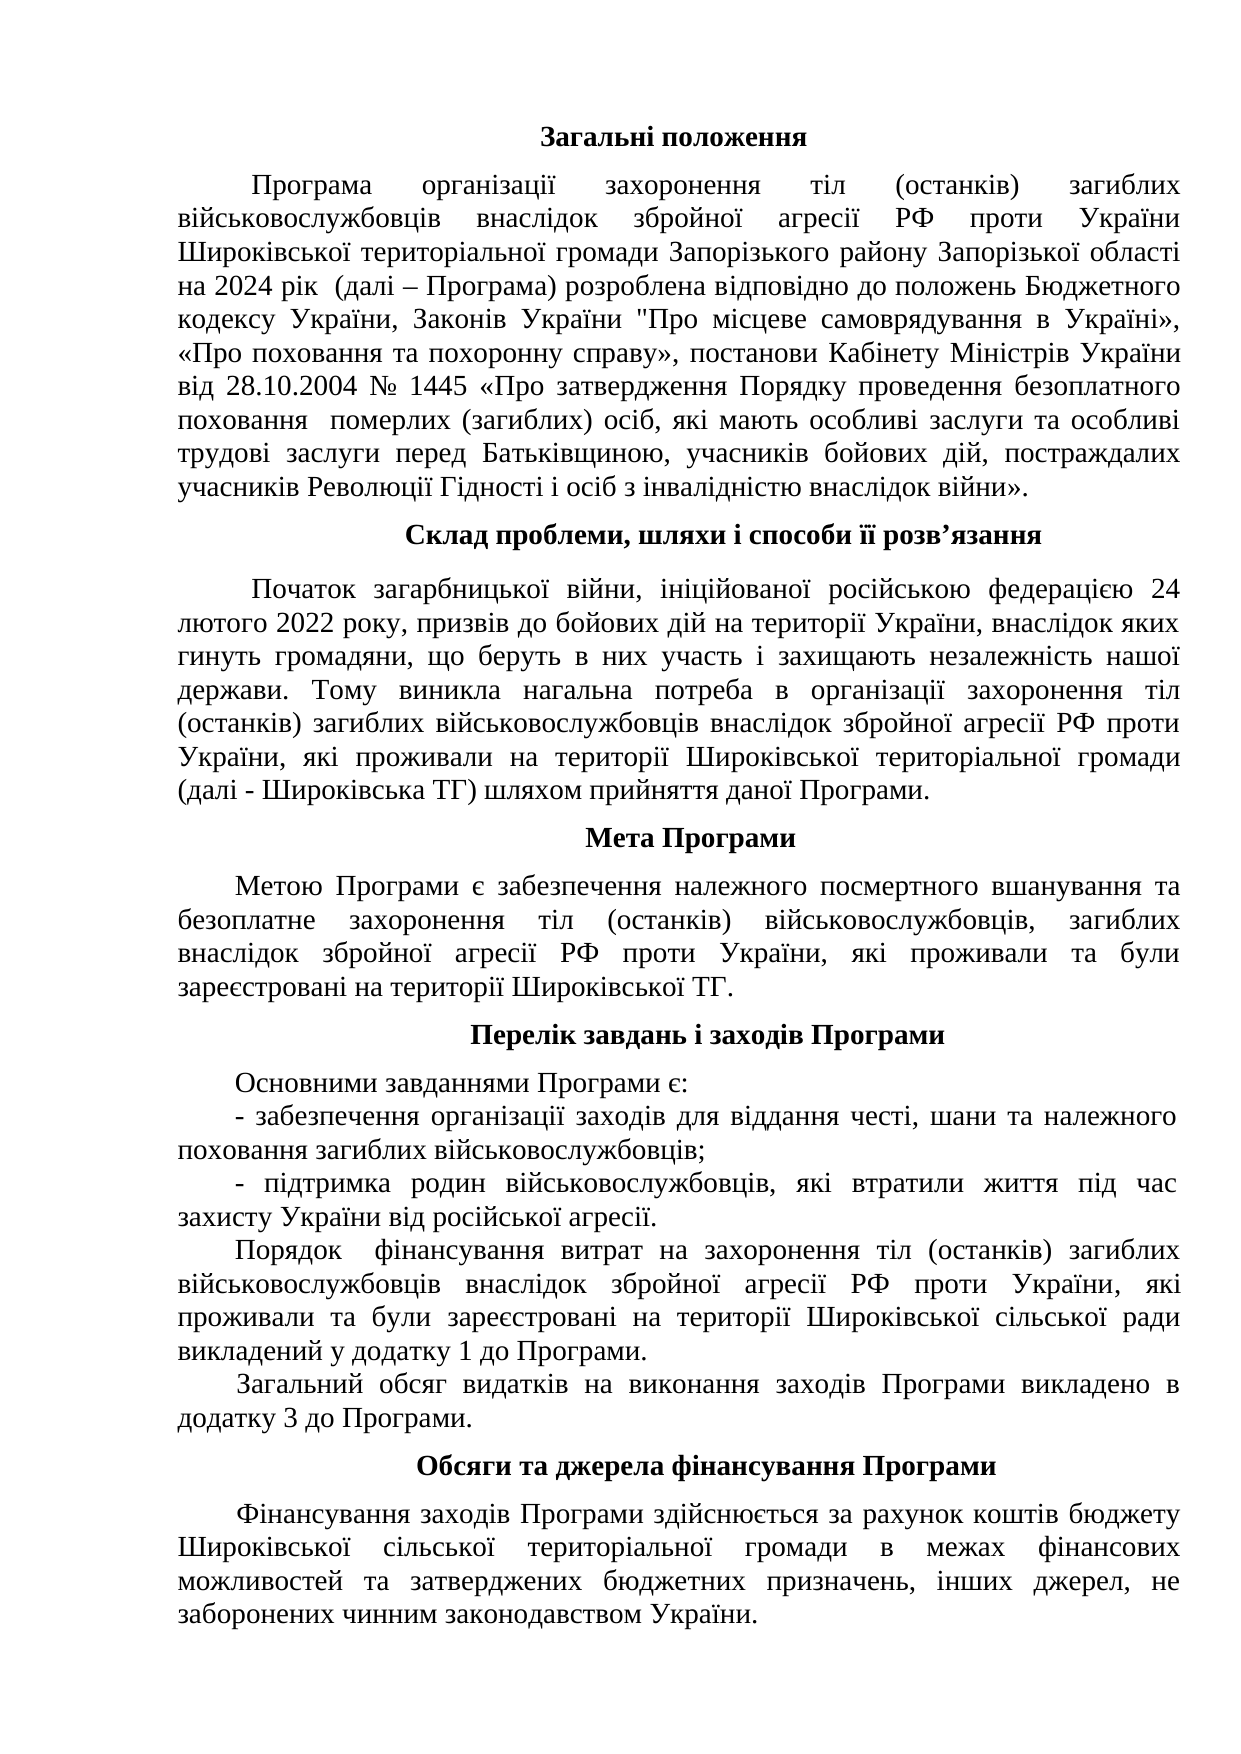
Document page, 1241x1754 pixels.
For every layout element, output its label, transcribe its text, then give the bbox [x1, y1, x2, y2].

text Метою Програми є забезпечення належного посмертного вшанування та безоплатне захоронення тіл (останків) військовослужбовців, загиблих внаслідок збройної агресії РФ проти України, які проживали та були зареєстровані на території Широківської ТГ. [177, 868, 1181, 1002]
text Загальні положення [257, 119, 1089, 153]
text Обсяги та джерела фінансування Програми [177, 1448, 1178, 1482]
text Мета Програми [315, 820, 1067, 854]
text Порядок фінансування витрат на захоронення тіл (останків) загиблих військовослужбовців внаслідок збройної агресії РФ проти України, які проживали та були зареєстровані на території Широківської сільської ради викладений у додатку 1 до Програми. [177, 1232, 1181, 1367]
text Програма організації захоронення тіл (останків) загиблих військовослужбовців внаслідок збройної агресії РФ проти України Широківської територіальної громади Запорізького району Запорізької області на 2024 рік (далі – Програма) розроблена відповідно до положень Бюджетного кодексу України, Законів України "Про місцеве самоврядування в Україні», «Про поховання та похоронну справу», постанови Кабінету Міністрів України від 28.10.2004 № 1445 «Про затвердження Порядку проведення безоплатного поховання померлих (загиблих) осіб, які мають особливі заслуги та особливі трудові заслуги перед Батьківщиною, учасників бойових дій, постраждалих учасників Революції Гідності і осіб з інвалідністю внаслідок війни». [133, 167, 1181, 502]
text Початок загарбницької війни, ініційованої російською федерацією 24 лютого 2022 року, призвів до бойових дій на території України, внаслідок яких гинуть громадяни, що беруть в них участь і захищають незалежність нашої держави. Тому виникла нагальна потреба в організації захоронення тіл (останків) загиблих військовослужбовців внаслідок збройної агресії РФ проти України, які проживали на території Широківської територіальної громади (далі - Широківська ТГ) шляхом прийняття даної Програми. [177, 571, 1181, 806]
text Основними завданнями Програми є: [177, 1065, 1178, 1098]
text Склад проблеми, шляхи і способи її розв’язання [177, 517, 1181, 550]
text Загальний обсяг видатків на виконання заходів Програми викладено в додатку 3 до Програми. [177, 1367, 1181, 1434]
text Фінансування заходів Програми здійснюється за рахунок коштів бюджету Широківської сільської територіальної громади в межах фінансових можливостей та затверджених бюджетних призначень, інших джерел, не заборонених чинним законодавством України. [177, 1496, 1181, 1630]
text - забезпечення організації заходів для віддання честі, шани та належного поховання загиблих військовослужбовців; [177, 1098, 1178, 1165]
text - підтримка родин військовослужбовців, які втратили життя під час захисту України від російської агресії. [177, 1165, 1178, 1232]
text Перелік завдань і заходів Програми [177, 1017, 1181, 1050]
